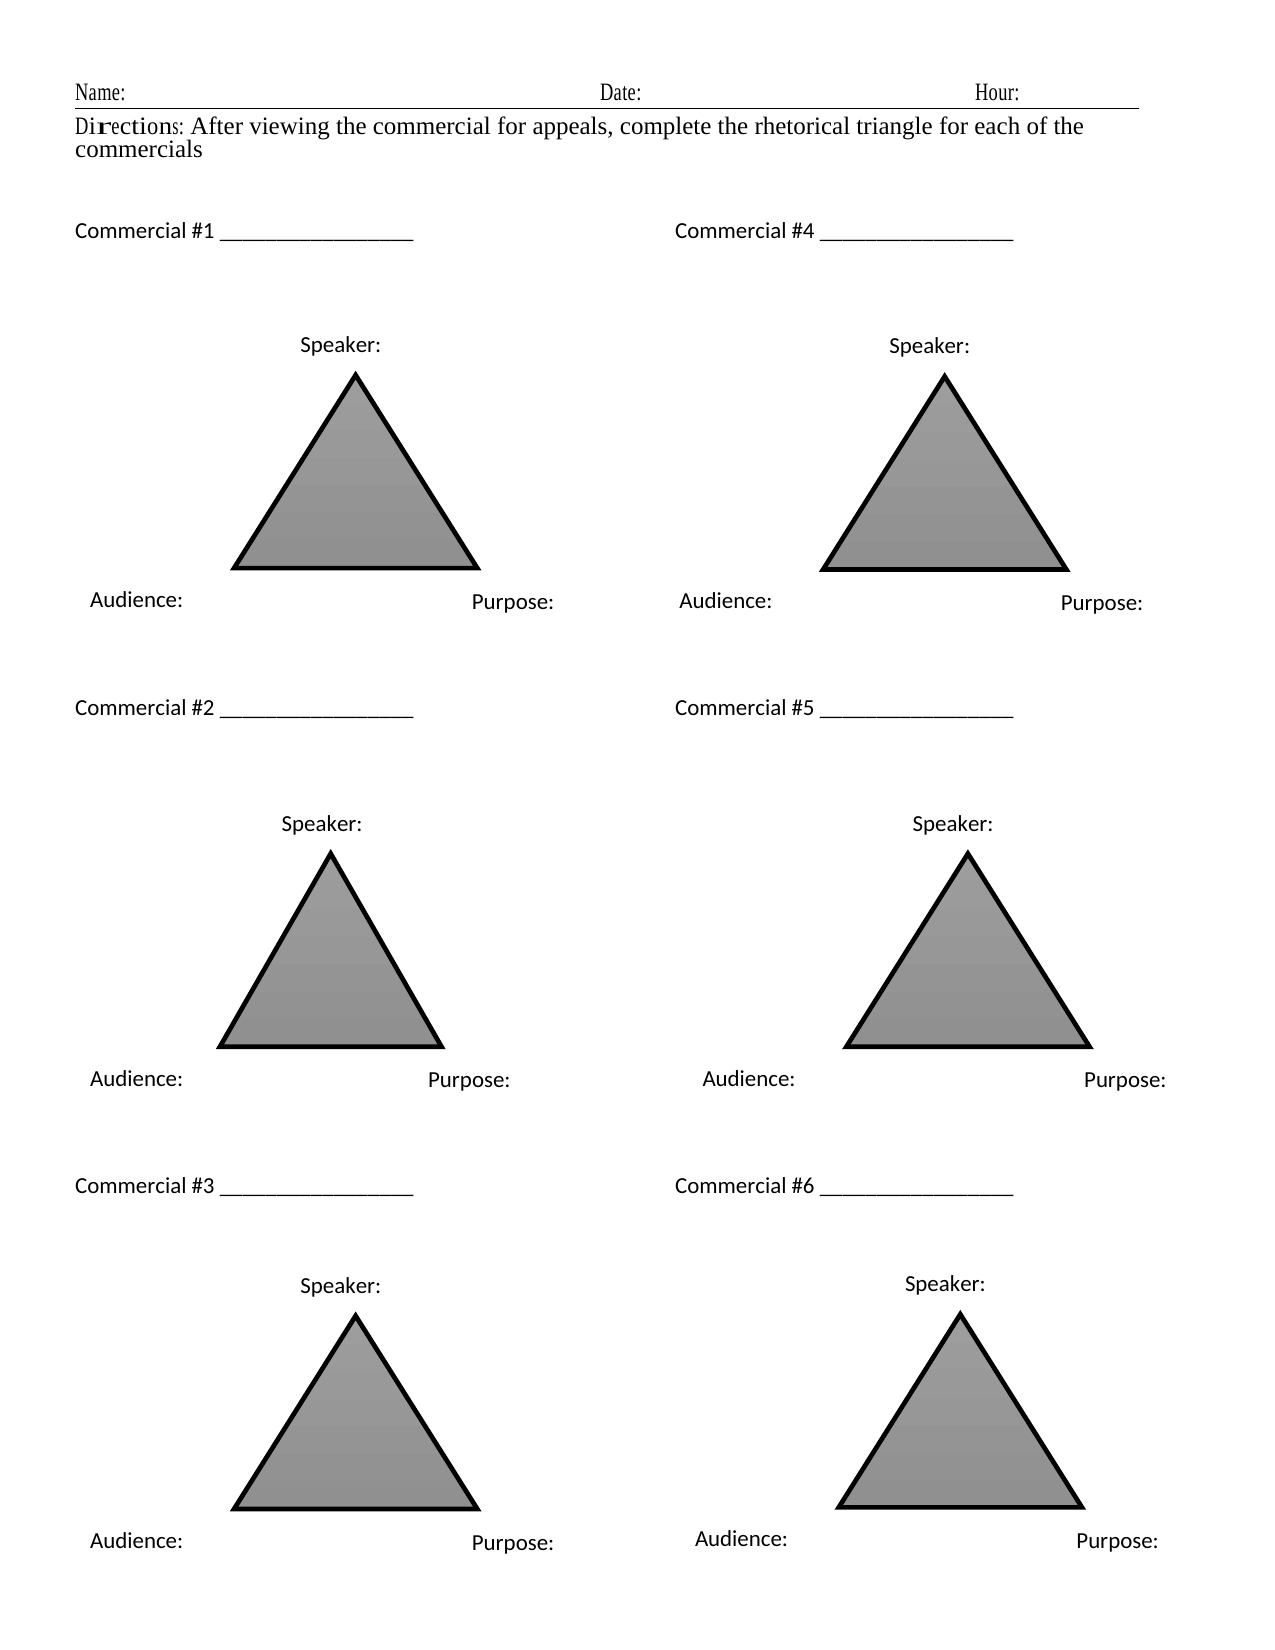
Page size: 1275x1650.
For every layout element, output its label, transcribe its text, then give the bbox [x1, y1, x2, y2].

text Commercial #2 _________________ Commercial #5 _________________ [75, 693, 1200, 722]
text Commercial #3 _________________ Commercial #6 _________________ [75, 1171, 1200, 1199]
text Directions: After viewing the commercial for appeals, complete the rhetorical triangle for each of the commercials [75, 116, 1139, 163]
text Commercial #1 _________________ Commercial #4 _________________ [75, 216, 1200, 244]
text Name: Date: Hour: [75, 82, 1139, 108]
